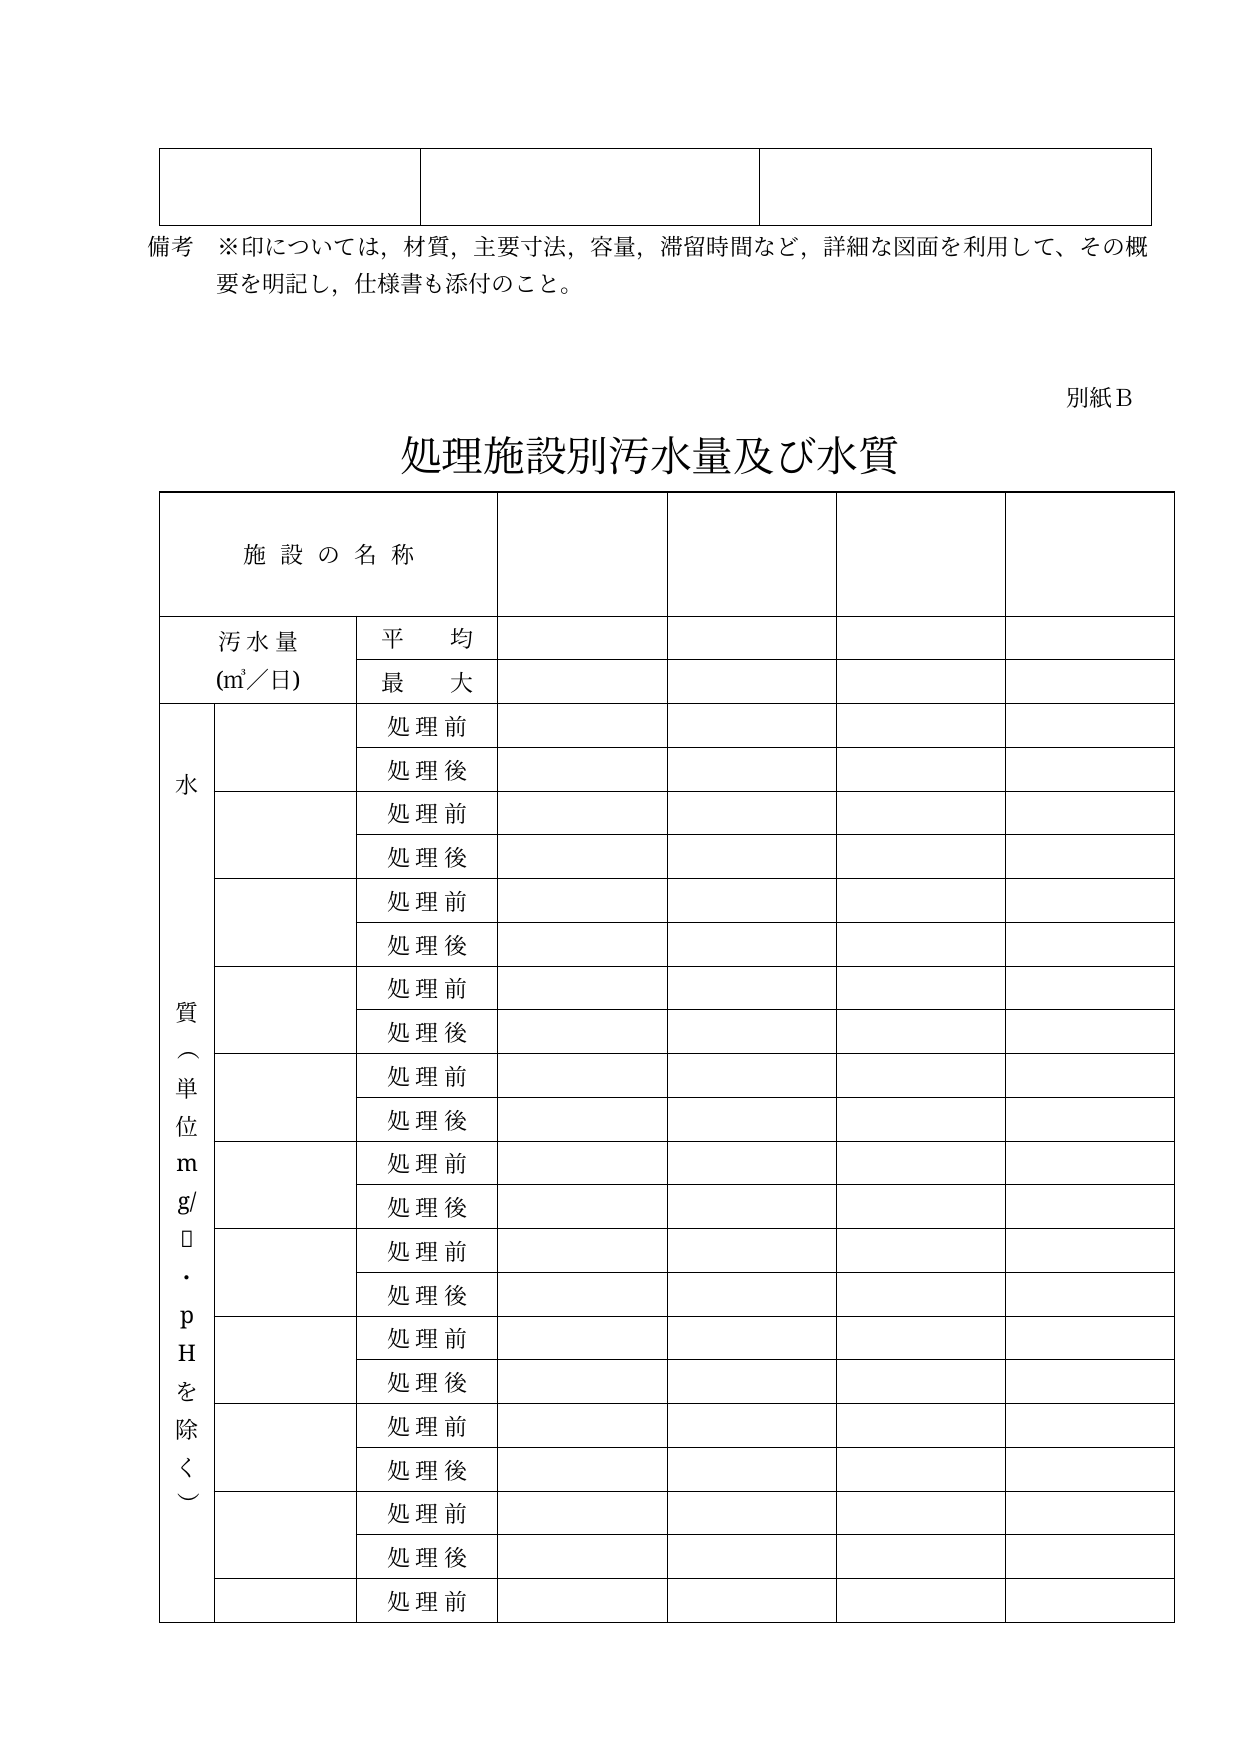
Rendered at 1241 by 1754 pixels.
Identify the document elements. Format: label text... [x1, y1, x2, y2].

table_cell 処理前 [357, 792, 497, 834]
table_cell [837, 1360, 1005, 1403]
table_cell 処理後 [357, 1448, 497, 1491]
table_cell [668, 1579, 836, 1622]
table_cell [215, 1054, 356, 1141]
table_cell [668, 617, 836, 659]
table_cell [837, 660, 1005, 703]
table_cell [498, 1185, 667, 1228]
table_header [1006, 493, 1174, 616]
table_cell [837, 967, 1005, 1009]
table_cell [837, 1448, 1005, 1491]
table_cell [498, 879, 667, 922]
table_cell [1006, 1492, 1174, 1534]
table_cell [837, 1185, 1005, 1228]
table_cell 処理前 [357, 1579, 497, 1622]
table_cell [498, 1492, 667, 1534]
table_cell 処理後 [357, 1273, 497, 1316]
table_cell 処理前 [357, 879, 497, 922]
table_cell 汚水量 (㎥／日) [160, 617, 356, 703]
table_cell [1006, 704, 1174, 747]
table_cell [1006, 792, 1174, 834]
table_cell [837, 1010, 1005, 1053]
table_cell [837, 1317, 1005, 1359]
table_cell 処理後 [357, 923, 497, 966]
table_cell [668, 1185, 836, 1228]
table_cell 処理前 [357, 704, 497, 747]
table_cell 最終処分先 [160, 149, 420, 225]
table_cell [1006, 1273, 1174, 1316]
table_cell [1006, 1229, 1174, 1272]
table_cell [498, 967, 667, 1009]
table_cell [668, 1317, 836, 1359]
table_cell [1006, 1010, 1174, 1053]
table_cell 処理後 [357, 835, 497, 878]
table_cell [1006, 1185, 1174, 1228]
table_cell [668, 835, 836, 878]
table_cell [837, 1054, 1005, 1097]
table_cell [668, 1492, 836, 1534]
table_cell [1006, 748, 1174, 791]
table_cell [498, 1010, 667, 1053]
table_cell [215, 1492, 356, 1578]
table_cell [837, 792, 1005, 834]
table_cell [1006, 1360, 1174, 1403]
table_cell 処理後 [357, 1535, 497, 1578]
table_cell [668, 967, 836, 1009]
table_header 施設の名称 [160, 493, 497, 616]
table_cell [215, 1229, 356, 1316]
table_cell [1006, 1098, 1174, 1141]
table_cell [498, 923, 667, 966]
table_cell 処理前 [357, 967, 497, 1009]
table_cell [668, 923, 836, 966]
table_cell [837, 1535, 1005, 1578]
table_cell [498, 835, 667, 878]
table_cell [1006, 835, 1174, 878]
table_cell [837, 1579, 1005, 1622]
table_cell 水 質） 単位mg/  ・ pH を 除く （ [160, 704, 214, 1622]
table_cell 平 均 [357, 617, 497, 659]
table_cell 処理後 [357, 1185, 497, 1228]
table_cell 処理後 [357, 1098, 497, 1141]
table_cell [498, 1098, 667, 1141]
table_cell 処理前 [357, 1229, 497, 1272]
table_cell [498, 1054, 667, 1097]
table_cell [668, 1448, 836, 1491]
table_cell [421, 149, 759, 225]
table_cell 処理前 [357, 1404, 497, 1447]
table_cell [1006, 1142, 1174, 1184]
table_cell [1006, 923, 1174, 966]
table_cell [1006, 1404, 1174, 1447]
table_cell [1006, 617, 1174, 659]
table_cell [837, 879, 1005, 922]
table_cell 処理前 [357, 1492, 497, 1534]
table_cell [498, 1317, 667, 1359]
table_header [498, 493, 667, 616]
table_cell [837, 923, 1005, 966]
table_cell [498, 617, 667, 659]
text 別紙Ｂ [148, 378, 1135, 416]
table_cell [215, 1579, 356, 1622]
table_cell [668, 1535, 836, 1578]
table_cell [498, 1229, 667, 1272]
table_cell [498, 704, 667, 747]
table_cell [215, 967, 356, 1053]
table_cell [498, 1404, 667, 1447]
table_cell [668, 1010, 836, 1053]
table_cell [668, 879, 836, 922]
table_cell [837, 835, 1005, 878]
table_cell [1006, 967, 1174, 1009]
table_cell [498, 660, 667, 703]
table_cell [1006, 1448, 1174, 1491]
table_cell [668, 1273, 836, 1316]
table_cell [837, 617, 1005, 659]
table_cell [1006, 660, 1174, 703]
table_cell 処理後 [357, 1010, 497, 1053]
table_cell 処理後 [357, 748, 497, 791]
table_cell [498, 748, 667, 791]
table_cell 最 大 [357, 660, 497, 703]
table_header [668, 493, 836, 616]
table_cell [837, 1098, 1005, 1141]
table_cell [215, 1317, 356, 1403]
table_cell [215, 1404, 356, 1491]
table_cell [498, 1360, 667, 1403]
table_cell [668, 704, 836, 747]
table_cell 処理前 [357, 1054, 497, 1097]
table_cell [498, 1535, 667, 1578]
text 処理施設別汚水量及び水質 [148, 416, 1152, 491]
table_cell [498, 1448, 667, 1491]
table_cell [837, 1273, 1005, 1316]
table_cell [760, 149, 1151, 225]
table_cell [498, 1579, 667, 1622]
table_cell [837, 1229, 1005, 1272]
table_cell [498, 1273, 667, 1316]
table_cell [837, 1142, 1005, 1184]
table_cell [215, 792, 356, 878]
table_cell [1006, 879, 1174, 922]
table_header [837, 493, 1005, 616]
table_cell [837, 1404, 1005, 1447]
table_cell [668, 1054, 836, 1097]
table_cell [215, 704, 356, 791]
table_cell [837, 748, 1005, 791]
table_cell [1006, 1535, 1174, 1578]
table_cell 処理前 [357, 1142, 497, 1184]
table_cell [668, 1360, 836, 1403]
table_cell 処理前 [357, 1317, 497, 1359]
table_cell [668, 1098, 836, 1141]
table_cell [668, 1229, 836, 1272]
table_cell [1006, 1317, 1174, 1359]
table_cell [668, 792, 836, 834]
table_cell [1006, 1579, 1174, 1622]
table_cell [668, 660, 836, 703]
table_cell 処理後 [357, 1360, 497, 1403]
table_cell [1006, 1054, 1174, 1097]
table_cell [215, 1142, 356, 1228]
table_cell [668, 748, 836, 791]
table_cell [498, 792, 667, 834]
table_cell [668, 1404, 836, 1447]
table_cell [837, 704, 1005, 747]
table_cell [837, 1492, 1005, 1534]
table_cell [215, 879, 356, 966]
table_cell [668, 1142, 836, 1184]
table_cell [498, 1142, 667, 1184]
text 備考 ※印については，材質，主要寸法，容量，滞留時間など，詳細な図面を利用して、その概要を明記し，仕様書も添付のこと。 [148, 226, 1152, 302]
